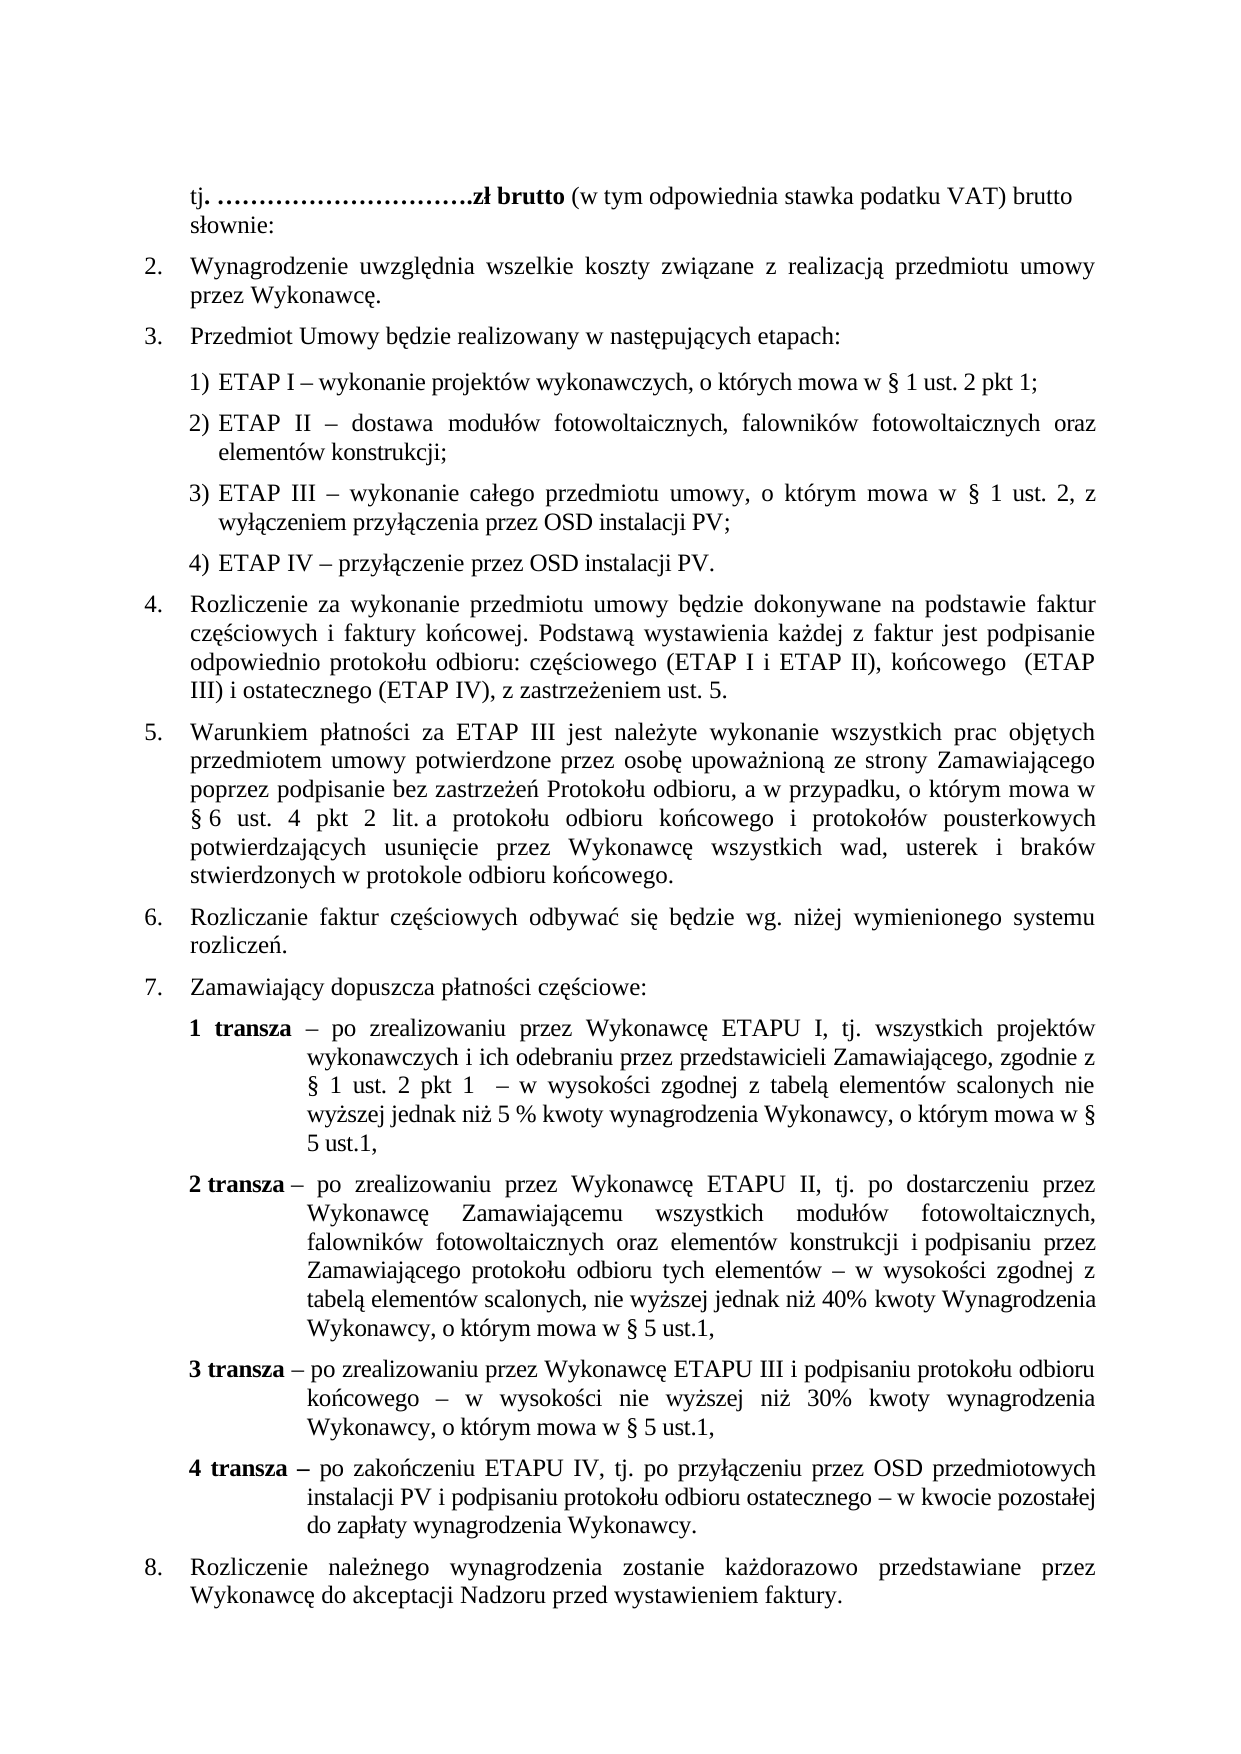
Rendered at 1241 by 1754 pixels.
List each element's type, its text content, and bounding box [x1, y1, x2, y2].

list ETAP II – dostawa modułów fotowoltaicznych, falowników fotowoltaicznych oraz elementów konstrukcji; [188, 408, 1096, 466]
list Rozliczenie za wykonanie przedmiotu umowy będzie dokonywane na podstawie faktur częściowych i faktury końcowej. Podstawą wystawienia każdej z faktur jest podpisanie odpowiednio protokołu odbioru: częściowego (ETAP I i ETAP II), końcowego (ETAP III) i ostatecznego (ETAP IV), z zastrzeżeniem ust. 5. [144, 589, 1096, 704]
list ETAP III – wykonanie całego przedmiotu umowy, o którym mowa w § 1 ust. 2, z wyłączeniem przyłączenia przez OSD instalacji PV; [188, 478, 1096, 536]
list Zamawiający dopuszcza płatności częściowe: [144, 972, 1096, 1001]
list Rozliczanie faktur częściowych odbywać się będzie wg. niżej wymienionego systemu rozliczeń. [144, 902, 1096, 959]
text 3 transza – po zrealizowaniu przez Wykonawcę ETAPU III i podpisaniu protokołu odbioru końcowego – w wysokości nie wyższej niż 30% kwoty wynagrodzenia Wykonawcy, o którym mowa w § 5 ust.1, [188, 1354, 1096, 1441]
text 1 transza – po zrealizowaniu przez Wykonawcę ETAPU I, tj. wszystkich projektów wykonawczych i ich odebraniu przez przedstawicieli Zamawiającego, zgodnie z § 1 ust. 2 pkt 1 – w wysokości zgodnej z tabelą elementów scalonych nie wyższej jednak niż 5 % kwoty wynagrodzenia Wykonawcy, o którym mowa w § 5 ust.1, [188, 1013, 1096, 1157]
list Przedmiot Umowy będzie realizowany w następujących etapach: [144, 321, 1096, 350]
list ETAP I – wykonanie projektów wykonawczych, o których mowa w § 1 ust. 2 pkt 1; [188, 367, 1096, 396]
text 2 transza – po zrealizowaniu przez Wykonawcę ETAPU II, tj. po dostarczeniu przez Wykonawcę Zamawiającemu wszystkich modułów fotowoltaicznych, falowników fotowoltaicznych oraz elementów konstrukcji i podpisaniu przez Zamawiającego protokołu odbioru tych elementów – w wysokości zgodnej z tabelą elementów scalonych, nie wyższej jednak niż 40% kwoty Wynagrodzenia Wykonawcy, o którym mowa w § 5 ust.1, [188, 1169, 1096, 1342]
list Wynagrodzenie uwzględnia wszelkie koszty związane z realizacją przedmiotu umowy przez Wykonawcę. [144, 251, 1096, 309]
text 4 transza – po zakończeniu ETAPU IV, tj. po przyłączeniu przez OSD przedmiotowych instalacji PV i podpisaniu protokołu odbioru ostatecznego – w kwocie pozostałej do zapłaty wynagrodzenia Wykonawcy. [188, 1453, 1096, 1539]
list Rozliczenie należnego wynagrodzenia zostanie każdorazowo przedstawiane przez Wykonawcę do akceptacji Nadzoru przed wystawieniem faktury. [144, 1552, 1096, 1609]
list ETAP IV – przyłączenie przez OSD instalacji PV. [188, 548, 1096, 577]
text tj. ………………………….zł brutto (w tym odpowiednia stawka podatku VAT) brutto słownie: [190, 181, 1096, 239]
list Warunkiem płatności za ETAP III jest należyte wykonanie wszystkich prac objętych przedmiotem umowy potwierdzone przez osobę upoważnioną ze strony Zamawiającego poprzez podpisanie bez zastrzeżeń Protokołu odbioru, a w przypadku, o którym mowa w § 6 ust. 4 pkt 2 lit. a protokołu odbioru końcowego i protokołów pousterkowych potwierdzających usunięcie przez Wykonawcę wszystkich wad, usterek i braków stwierdzonych w protokole odbioru końcowego. [144, 717, 1096, 889]
